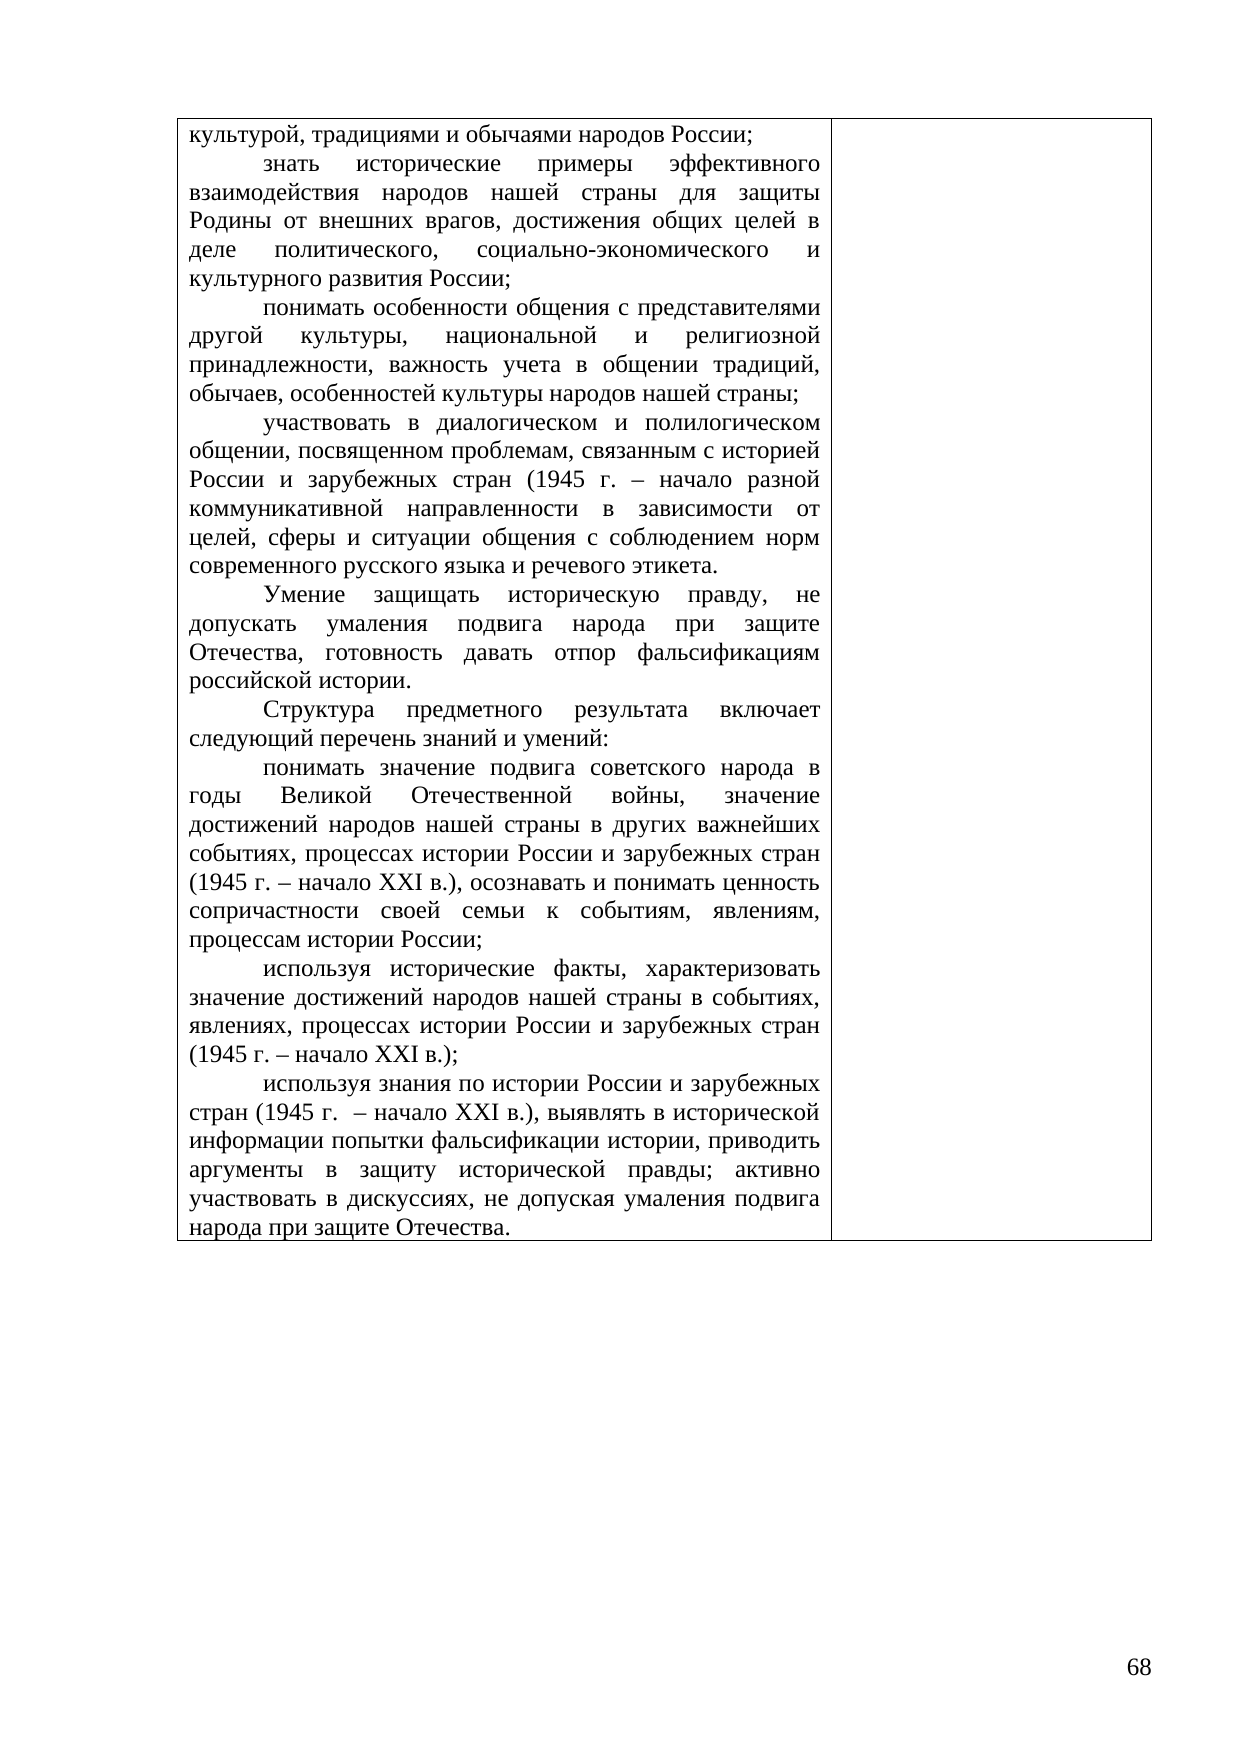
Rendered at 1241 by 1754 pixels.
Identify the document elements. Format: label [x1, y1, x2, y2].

table_cell [832, 119, 1151, 1240]
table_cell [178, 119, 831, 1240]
